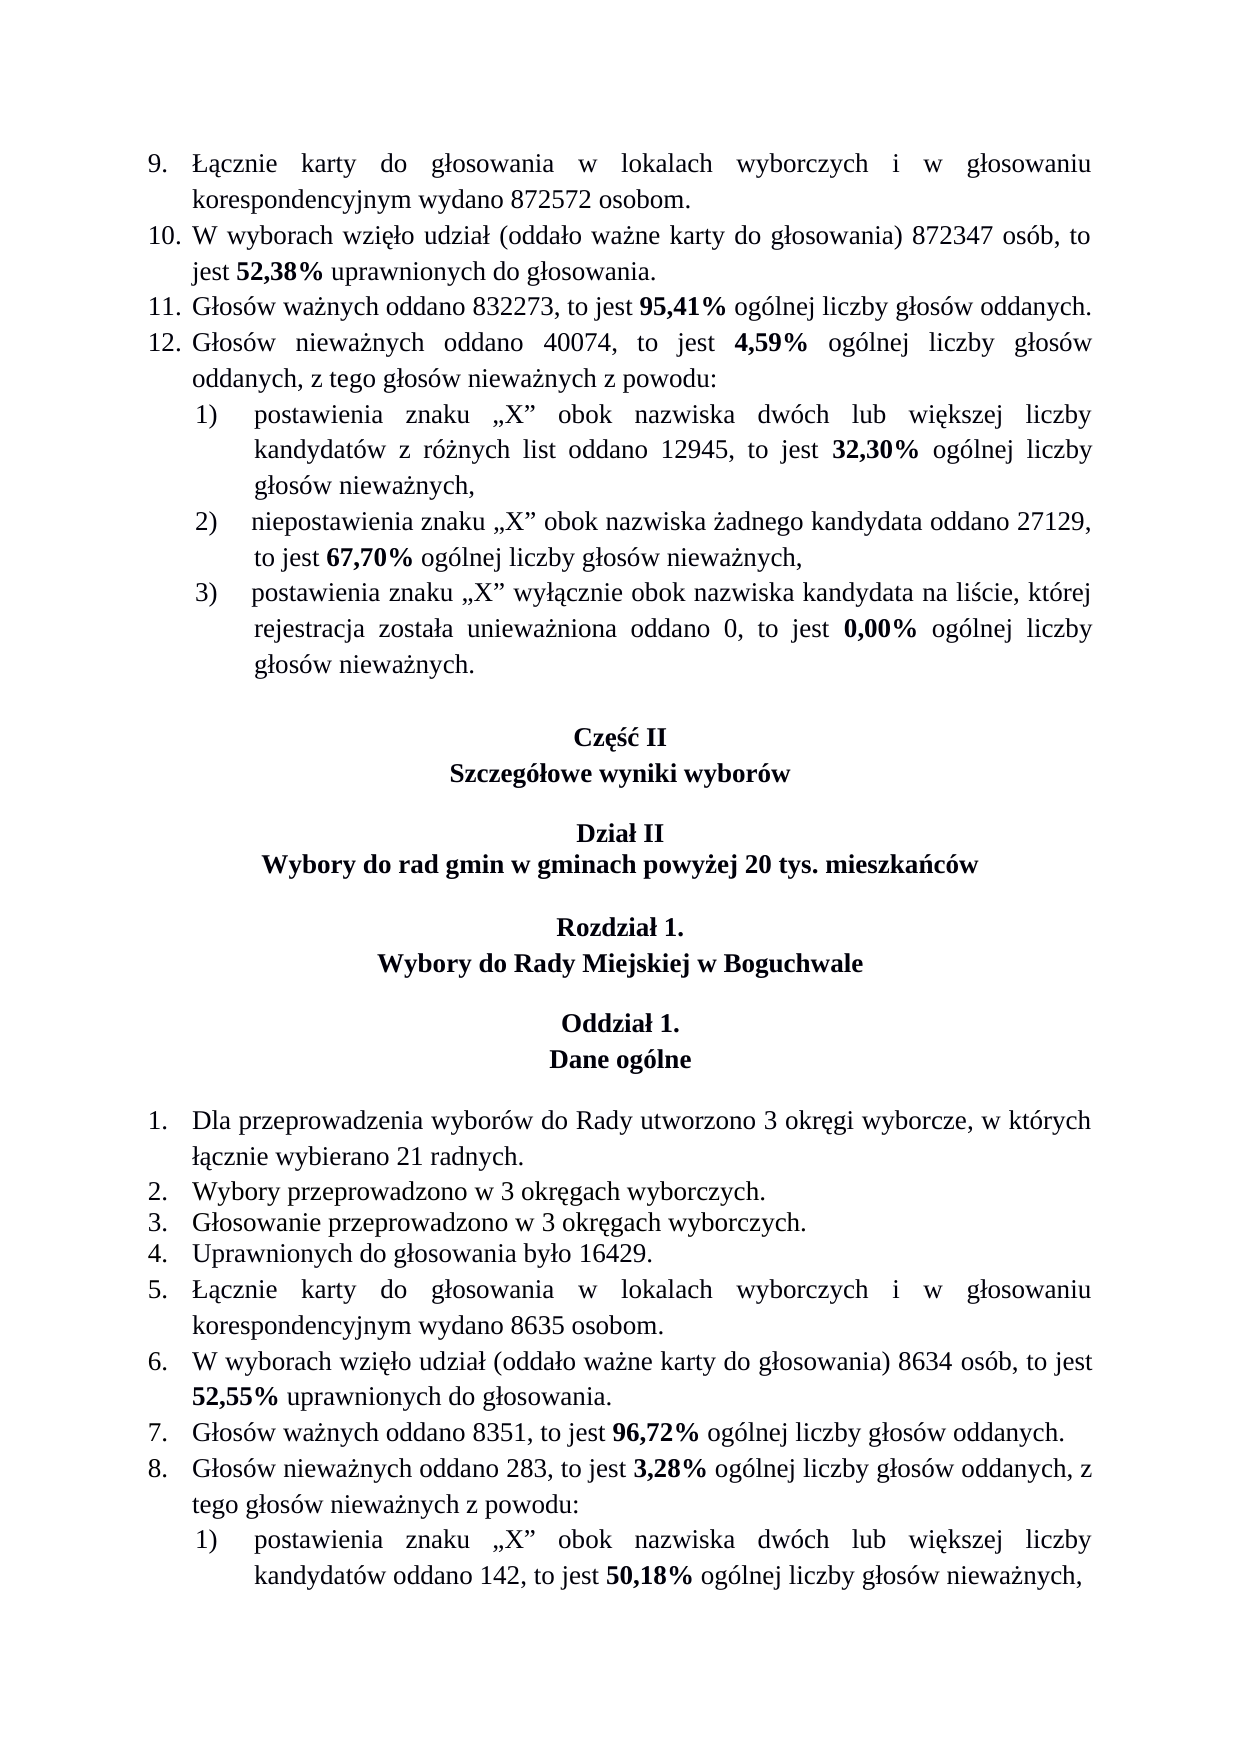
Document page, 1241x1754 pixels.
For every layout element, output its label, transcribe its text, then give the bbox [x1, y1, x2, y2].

text 7. Głosów ważnych oddano 8351, to jest 96,72% ogólnej liczby głosów oddanych. [148, 1416, 1093, 1447]
text 12. Głosów nieważnych oddano 40074, to jest 4,59% ogólnej liczby głosów oddanych, z tego głosów nieważnych z powodu: [148, 326, 1093, 393]
text 9. Łącznie karty do głosowania w lokalach wyborczych i w głosowaniu korespondencyjnym wydano 872572 osobom. [148, 148, 1093, 214]
text 2) niepostawienia znaku „X” obok nazwiska żadnego kandydata oddano 27129, to jest 67,70% ogólnej liczby głosów nieważnych, [195, 505, 1093, 572]
text 2. Wybory przeprowadzono w 3 okręgach wyborczych. [148, 1175, 1093, 1206]
text 1) postawienia znaku „X” obok nazwiska dwóch lub większej liczby kandydatów z różnych list oddano 12945, to jest 32,30% ogólnej liczby głosów nieważnych, [195, 398, 1093, 500]
text 3. Głosowanie przeprowadzono w 3 okręgach wyborczych. [148, 1206, 1093, 1238]
subtitle Część II Szczegółowe wyniki wyborów [148, 721, 1093, 788]
text Oddział 1. Dane ogólne [148, 1007, 1093, 1074]
text 4. Uprawnionych do głosowania było 16429. [148, 1238, 1093, 1269]
text Rozdział 1. Wybory do Rady Miejskiej w Boguchwale [148, 911, 1093, 978]
text 3) postawienia znaku „X” wyłącznie obok nazwiska kandydata na liście, której rejestracja została unieważniona oddano 0, to jest 0,00% ogólnej liczby głosów nieważnych. [195, 576, 1093, 679]
text 11. Głosów ważnych oddano 832273, to jest 95,41% ogólnej liczby głosów oddanych. [148, 291, 1093, 322]
text 5. Łącznie karty do głosowania w lokalach wyborczych i w głosowaniu korespondencyjnym wydano 8635 osobom. [148, 1273, 1093, 1340]
text 10. W wyborach wzięło udział (oddało ważne karty do głosowania) 872347 osób, to jest 52,38% uprawnionych do głosowania. [148, 219, 1093, 286]
text 6. W wyborach wzięło udział (oddało ważne karty do głosowania) 8634 osób, to jest 52,55% uprawnionych do głosowania. [148, 1345, 1093, 1412]
text 8. Głosów nieważnych oddano 283, to jest 3,28% ogólnej liczby głosów oddanych, z tego głosów nieważnych z powodu: [148, 1452, 1093, 1519]
text Dział II Wybory do rad gmin w gminach powyżej 20 tys. mieszkańców [148, 817, 1093, 880]
text 1) postawienia znaku „X” obok nazwiska dwóch lub większej liczby kandydatów oddano 142, to jest 50,18% ogólnej liczby głosów nieważnych, [195, 1523, 1093, 1590]
text 1. Dla przeprowadzenia wyborów do Rady utworzono 3 okręgi wyborcze, w których łącznie wybierano 21 radnych. [148, 1104, 1093, 1171]
